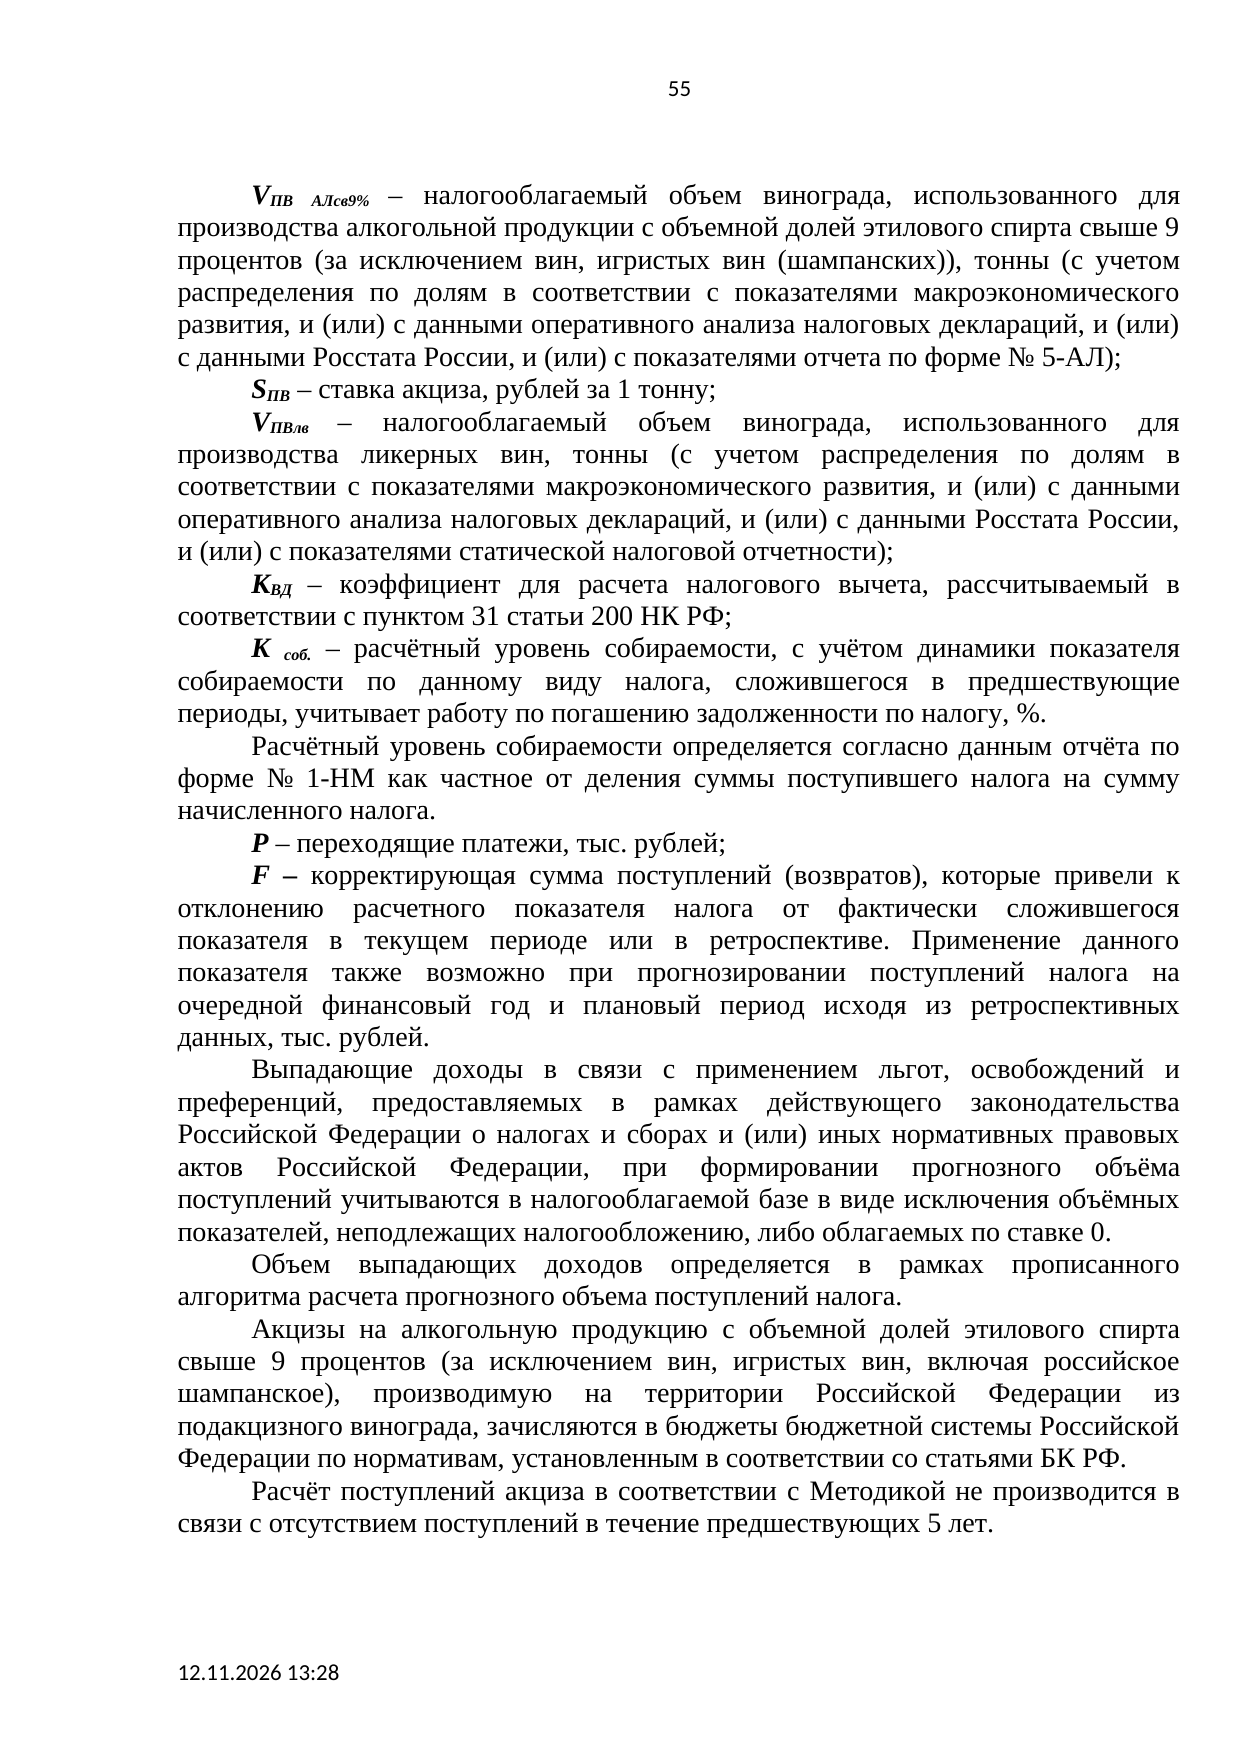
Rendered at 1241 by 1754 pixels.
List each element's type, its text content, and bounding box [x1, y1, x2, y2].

text Объем выпадающих доходов определяется в рамках прописанного алгоритма расчета прогнозного объема поступлений налога. [177, 1247, 1181, 1312]
text K соб. – расчётный уровень собираемости, с учётом динамики показателя собираемости по данному виду налога, сложившегося в предшествующие периоды, учитывает работу по погашению задолженности по налогу, %. [177, 631, 1181, 729]
text Расчёт поступлений акциза в соответствии с Методикой не производится в связи с отсутствием поступлений в течение предшествующих 5 лет. [177, 1474, 1181, 1538]
text КВД – коэффициент для расчета налогового вычета, рассчитываемый в соответствии с пунктом 31 статьи 200 НК РФ; [177, 567, 1181, 631]
text SПВ – ставка акциза, рублей за 1 тонну; [177, 372, 1181, 405]
text VПВ АЛсв9% – налогооблагаемый объем винограда, использованного для производства алкогольной продукции с объемной долей этилового спирта свыше 9 процентов (за исключением вин, игристых вин (шампанских)), тонны (с учетом распределения по долям в соответствии с показателями макроэкономического развития, и (или) с данными оперативного анализа налоговых деклараций, и (или) с данными Росстата России, и (или) с показателями отчета по форме № 5-АЛ); [177, 178, 1181, 372]
text F – корректирующая сумма поступлений (возвратов), которые привели к отклонению расчетного показателя налога от фактически сложившегося показателя в текущем периоде или в ретроспективе. Применение данного показателя также возможно при прогнозировании поступлений налога на очередной финансовый год и плановый период исходя из ретроспективных данных, тыс. рублей. [177, 858, 1181, 1053]
text Выпадающие доходы в связи с применением льгот, освобождений и преференций, предоставляемых в рамках действующего законодательства Российской Федерации о налогах и сборах и (или) иных нормативных правовых актов Российской Федерации, при формировании прогнозного объёма поступлений учитываются в налогооблагаемой базе в виде исключения объёмных показателей, неподлежащих налогообложению, либо облагаемых по ставке 0. [177, 1053, 1181, 1247]
text P – переходящие платежи, тыс. рублей; [177, 826, 1181, 858]
text VПВлв – налогооблагаемый объем винограда, использованного для производства ликерных вин, тонны (с учетом распределения по долям в соответствии с показателями макроэкономического развития, и (или) с данными оперативного анализа налоговых деклараций, и (или) с данными Росстата России, и (или) с показателями статической налоговой отчетности); [177, 405, 1181, 567]
text Расчётный уровень собираемости определяется согласно данным отчёта по форме № 1-НМ как частное от деления суммы поступившего налога на сумму начисленного налога. [177, 729, 1181, 826]
text Акцизы на алкогольную продукцию с объемной долей этилового спирта свыше 9 процентов (за исключением вин, игристых вин, включая российское шампанское), производимую на территории Российской Федерации из подакцизного винограда, зачисляются в бюджеты бюджетной системы Российской Федерации по нормативам, установленным в соответствии со статьями БК РФ. [177, 1312, 1181, 1474]
